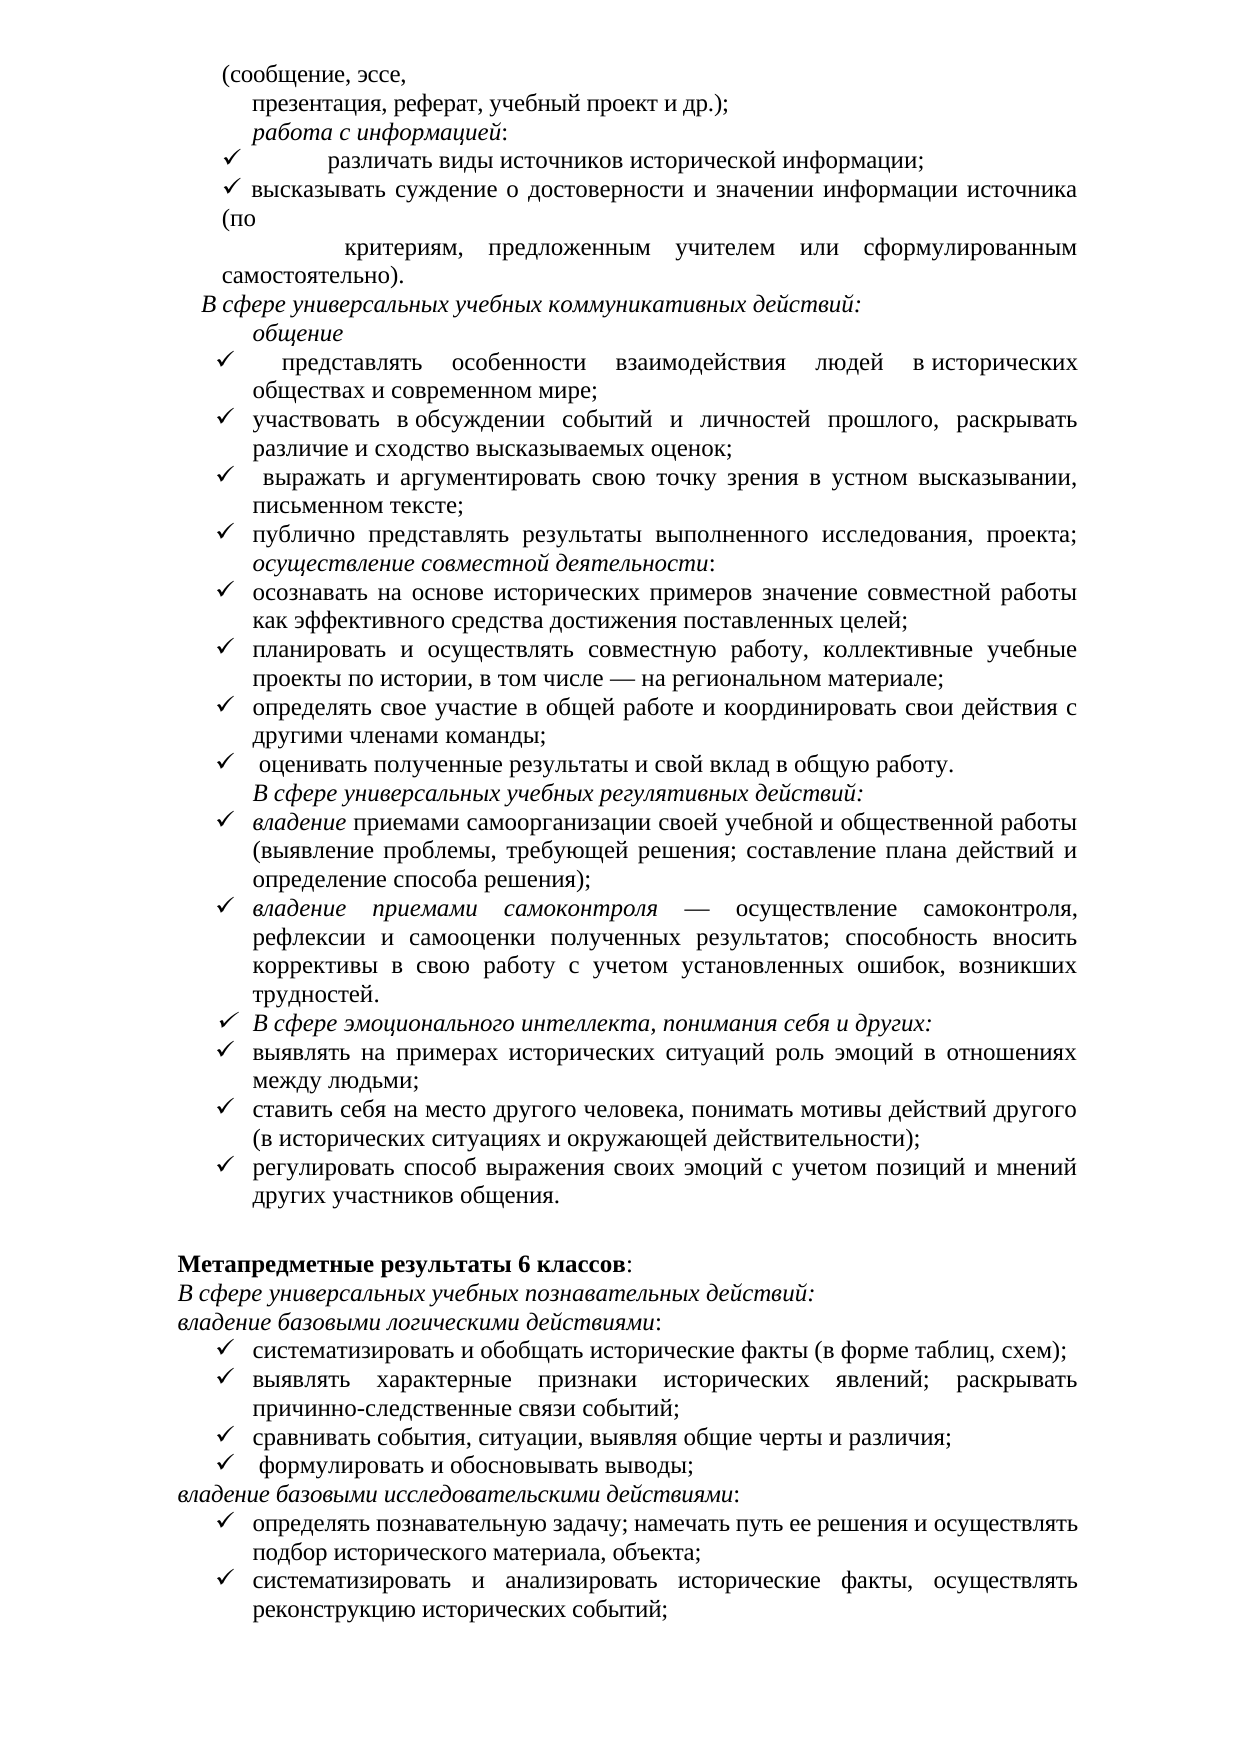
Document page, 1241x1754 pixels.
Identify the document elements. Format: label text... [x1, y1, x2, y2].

list выражать и аргументировать свою точку зрения в устном высказывании, письменном тексте; [215, 462, 1078, 519]
list оценивать полученные результаты и свой вклад в общую работу. [215, 749, 1078, 778]
text Метапредметные результаты 6 классов: [177, 1247, 1078, 1278]
text В сфере универсальных учебных регулятивных действий: [252, 778, 1078, 807]
list ставить себя на место другого человека, понимать мотивы действий другого (в исторических ситуациях и окружающей действительности); [215, 1094, 1078, 1152]
list выявлять на примерах исторических ситуаций роль эмоций в отношениях между людьми; [215, 1037, 1078, 1094]
list сравнивать события, ситуации, выявляя общие черты и различия; [215, 1422, 1078, 1451]
list систематизировать и обобщать исторические факты (в форме таблиц, схем); [215, 1336, 1078, 1364]
list критериям, предложенным учителем или сформулированным самостоятельно). [222, 232, 1078, 289]
list участвовать в обсуждении событий и личностей прошлого, раскрывать различие и сходство высказываемых оценок; [215, 404, 1078, 462]
list высказывать суждение о достоверности и значении информации источника (по [222, 174, 1078, 232]
list формулировать и обосновывать выводы; [215, 1451, 1078, 1479]
list различать виды источников исторической информации; [222, 145, 1078, 174]
list определять познавательную задачу; намечать путь ее решения и осуществлять подбор исторического материала, объекта; [215, 1508, 1078, 1566]
list представлять особенности взаимодействия людей в исторических обществах и современном мире; [215, 347, 1078, 404]
list планировать и осуществлять совместную работу, коллективные учебные проекты по истории, в том числе — на региональном материале; [215, 634, 1078, 692]
list владение приемами самоорганизации своей учебной и общественной работы (выявление проблемы, требующей решения; составление плана действий и определение способа решения); [215, 807, 1078, 893]
list В сфере эмоционального интеллекта, понимания себя и других: [215, 1008, 1078, 1037]
list владение приемами самоконтроля — осуществление самоконтроля, рефлексии и самооценки полученных результатов; способность вносить коррективы в свою работу с учетом установленных ошибок, возникших трудностей. [215, 893, 1078, 1008]
list презентация, реферат, учебный проект и др.); [222, 88, 1078, 117]
list общение [252, 318, 1078, 347]
text В сфере универсальных учебных коммуникативных действий: [177, 289, 1078, 318]
list работа с информацией: [252, 117, 1078, 145]
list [222, 59, 1078, 88]
list выявлять характерные признаки исторических явлений; раскрывать причинно-следственные связи событий; [215, 1364, 1078, 1422]
list осознавать на основе исторических примеров значение совместной работы как эффективного средства достижения поставленных целей; [215, 577, 1078, 634]
list публично представлять результаты выполненного исследования, проекта; осуществление совместной деятельности: [215, 519, 1078, 577]
text В сфере универсальных учебных познавательных действий: [177, 1278, 1078, 1307]
list владение базовыми исследовательскими действиями: [177, 1479, 1078, 1508]
list владение базовыми логическими действиями: [177, 1307, 1078, 1336]
list определять свое участие в общей работе и координировать свои действия с другими членами команды; [215, 692, 1078, 749]
list систематизировать и анализировать исторические факты, осуществлять реконструкцию исторических событий; [215, 1566, 1078, 1623]
list регулировать способ выражения своих эмоций с учетом позиций и мнений других участников общения. [215, 1152, 1078, 1209]
